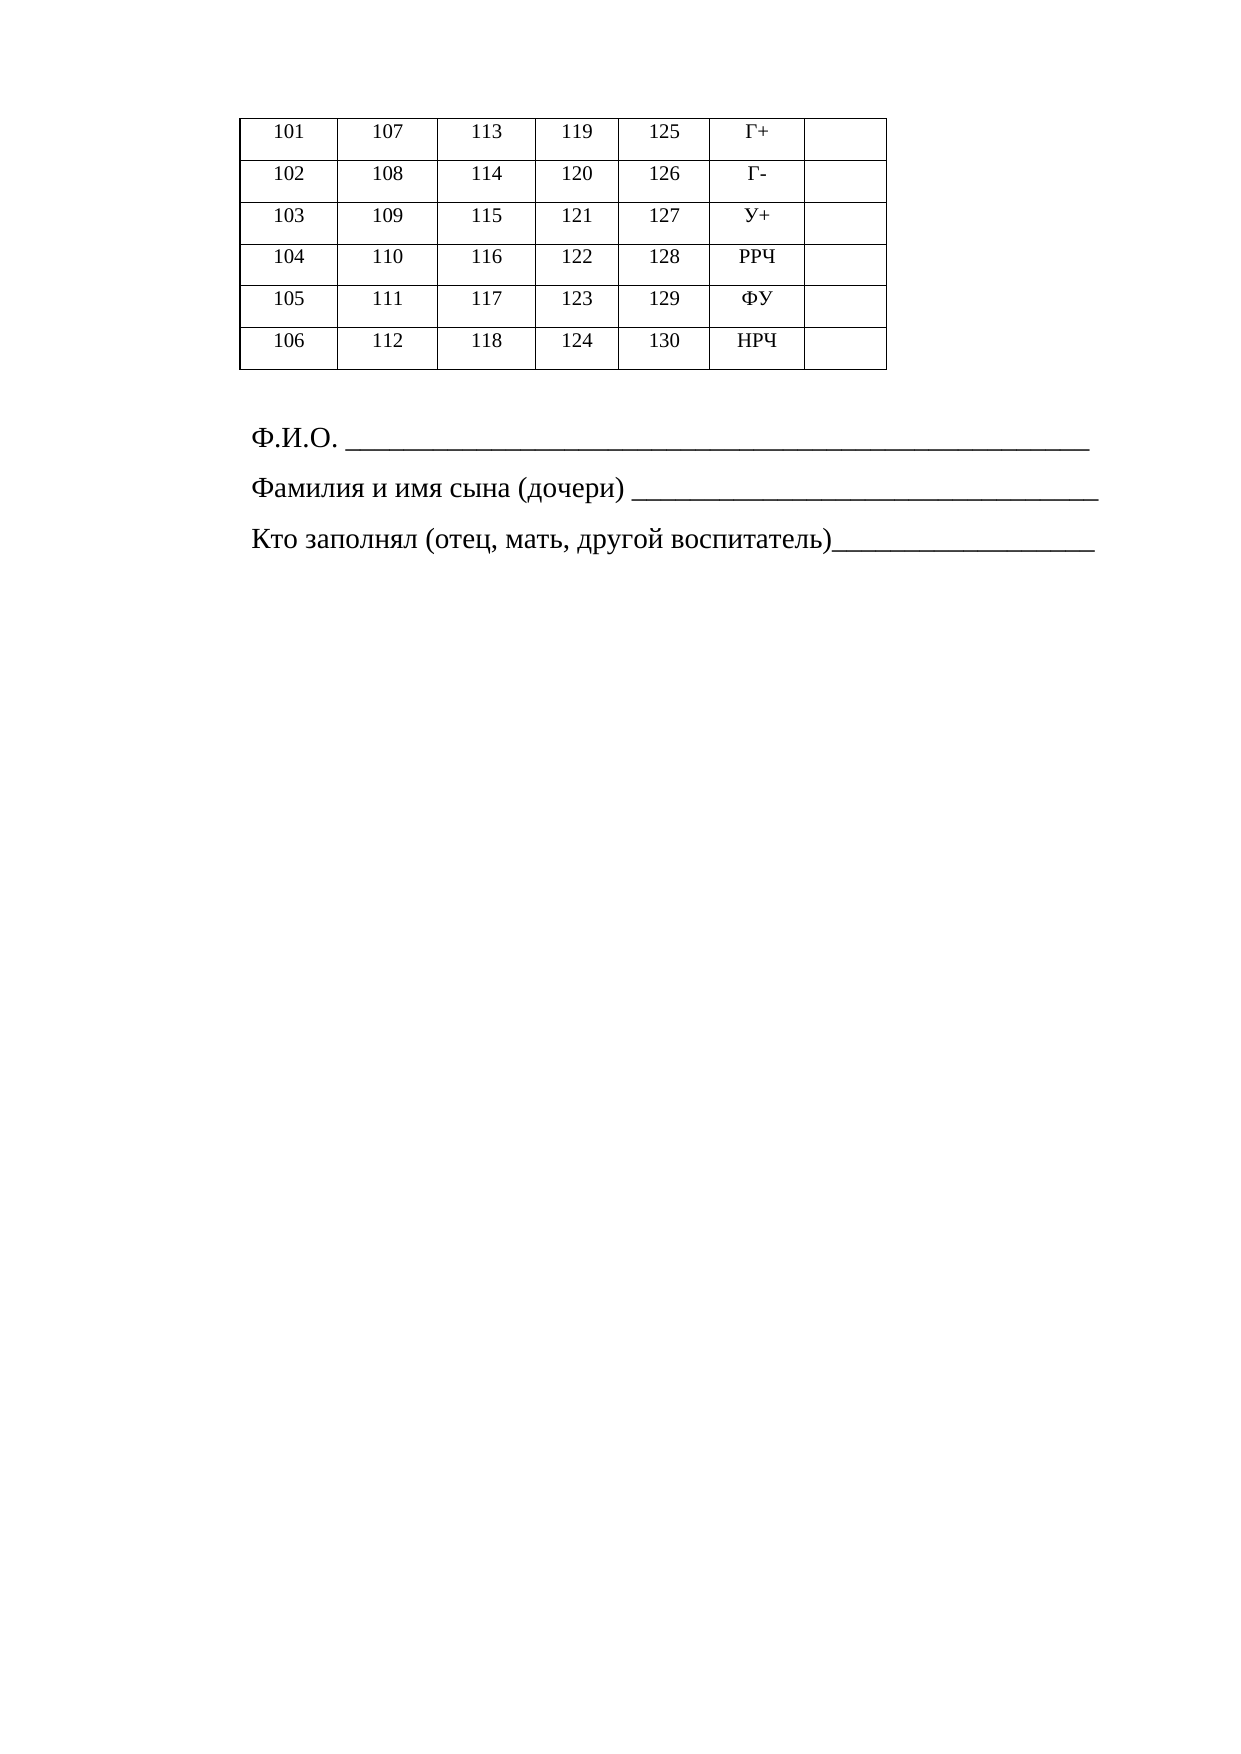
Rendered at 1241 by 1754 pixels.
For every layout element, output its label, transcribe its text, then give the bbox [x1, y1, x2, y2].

table_cell [805, 245, 886, 285]
text Ф.И.О. ___________________________________________________ [177, 420, 1152, 454]
table_cell 126 [619, 161, 709, 202]
table_cell 113 [438, 119, 535, 160]
table_cell РРЧ [710, 245, 804, 285]
table_cell [805, 203, 886, 243]
table_cell 122 [536, 245, 618, 285]
table_cell 112 [338, 328, 437, 369]
table_cell 115 [438, 203, 535, 243]
table_cell 118 [438, 328, 535, 369]
table_cell 104 [241, 245, 337, 285]
table_cell 125 [619, 119, 709, 160]
table_cell 128 [619, 245, 709, 285]
table_cell 101 [241, 119, 337, 160]
table_cell У+ [710, 203, 804, 243]
table_cell [805, 328, 886, 369]
table_cell 116 [438, 245, 535, 285]
table_cell ФУ [710, 286, 804, 327]
table_cell 111 [338, 286, 437, 327]
table_cell 130 [619, 328, 709, 369]
table_cell [805, 119, 886, 160]
table_cell Г- [710, 161, 804, 202]
table_cell 129 [619, 286, 709, 327]
text Кто заполнял (отец, мать, другой воспитатель)__________________ [177, 521, 1152, 554]
table_cell 117 [438, 286, 535, 327]
table_cell 127 [619, 203, 709, 243]
table_cell Г+ [710, 119, 804, 160]
table_cell 119 [536, 119, 618, 160]
table_cell 109 [338, 203, 437, 243]
table_cell 114 [438, 161, 535, 202]
table_cell [805, 286, 886, 327]
table_cell 105 [241, 286, 337, 327]
table_cell 106 [241, 328, 337, 369]
table_cell 121 [536, 203, 618, 243]
table_cell [805, 161, 886, 202]
table_cell 103 [241, 203, 337, 243]
table_cell 108 [338, 161, 437, 202]
text Фамилия и имя сына (дочери) ________________________________ [177, 470, 1152, 504]
table_cell 123 [536, 286, 618, 327]
table_cell 102 [241, 161, 337, 202]
table_cell 110 [338, 245, 437, 285]
table_cell 107 [338, 119, 437, 160]
table_cell 124 [536, 328, 618, 369]
table_cell НРЧ [710, 328, 804, 369]
table_cell 120 [536, 161, 618, 202]
